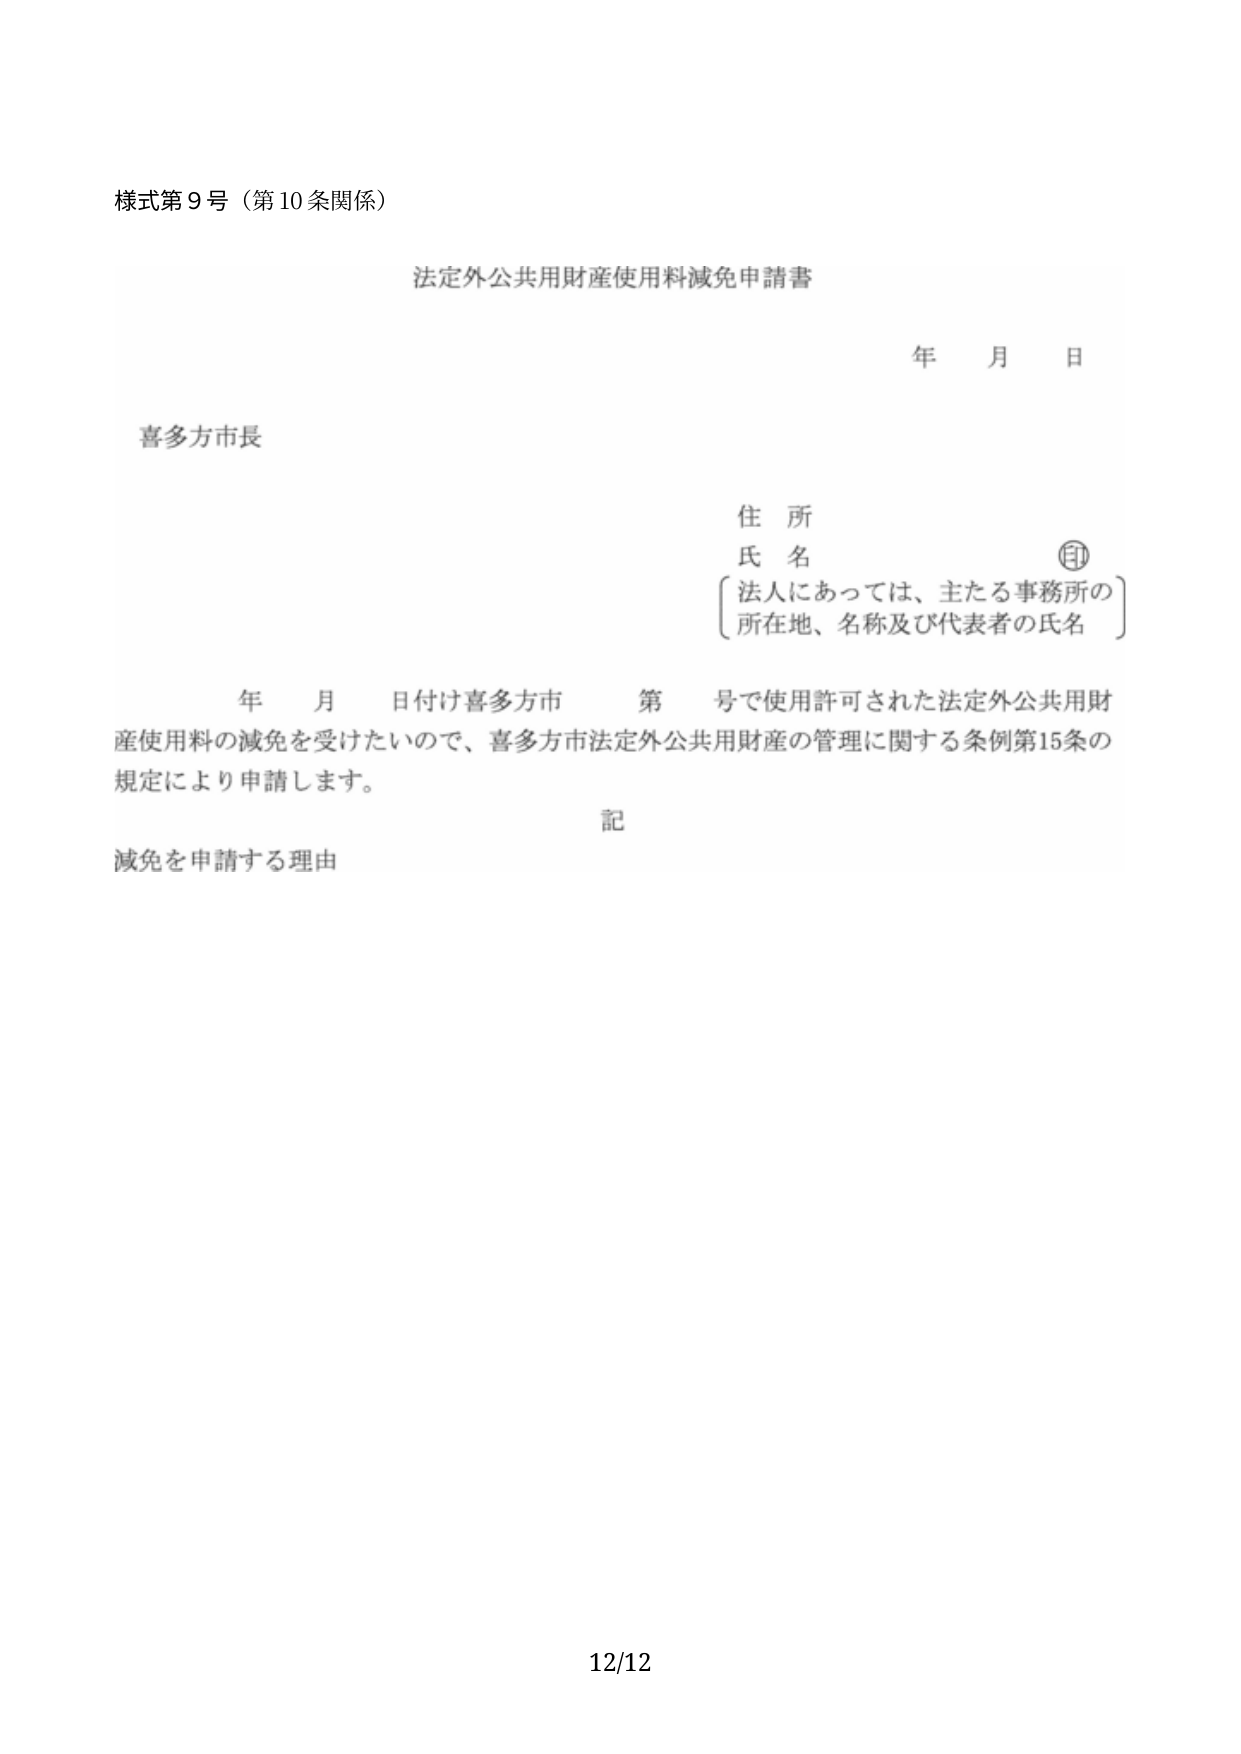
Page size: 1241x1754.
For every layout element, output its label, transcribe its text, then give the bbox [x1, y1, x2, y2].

picture [114, 266, 1126, 872]
text 様式第９号（第10条関係） [114, 165, 1126, 216]
